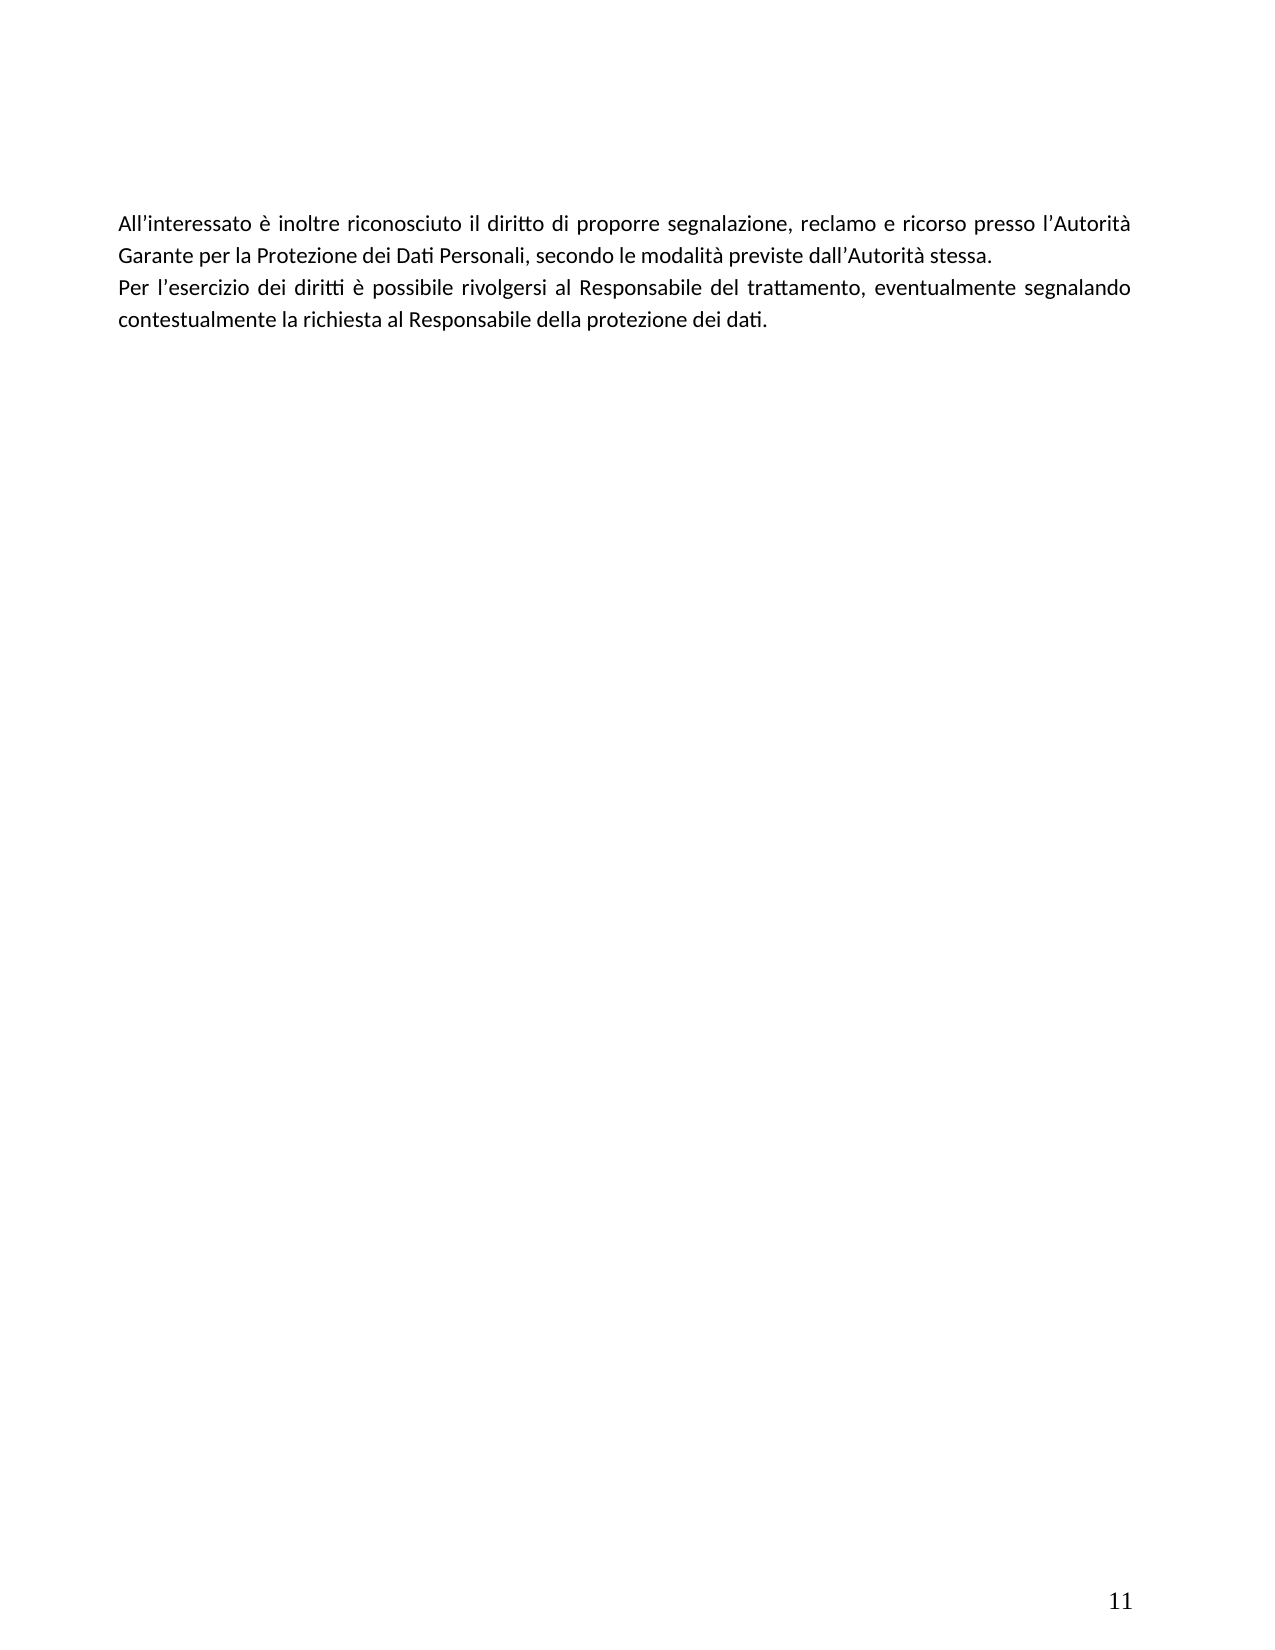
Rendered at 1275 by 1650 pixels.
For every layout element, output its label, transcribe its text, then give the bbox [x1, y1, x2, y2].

text All’interessato è inoltre riconosciuto il diritto di proporre segnalazione, reclamo e ricorso presso l’Autorità Garante per la Protezione dei Dati Personali, secondo le modalità previste dall’Autorità stessa. [118, 209, 1133, 269]
text Per l’esercizio dei diritti è possibile rivolgersi al Responsabile del trattamento, eventualmente segnalando contestualmente la richiesta al Responsabile della protezione dei dati. [118, 273, 1133, 333]
